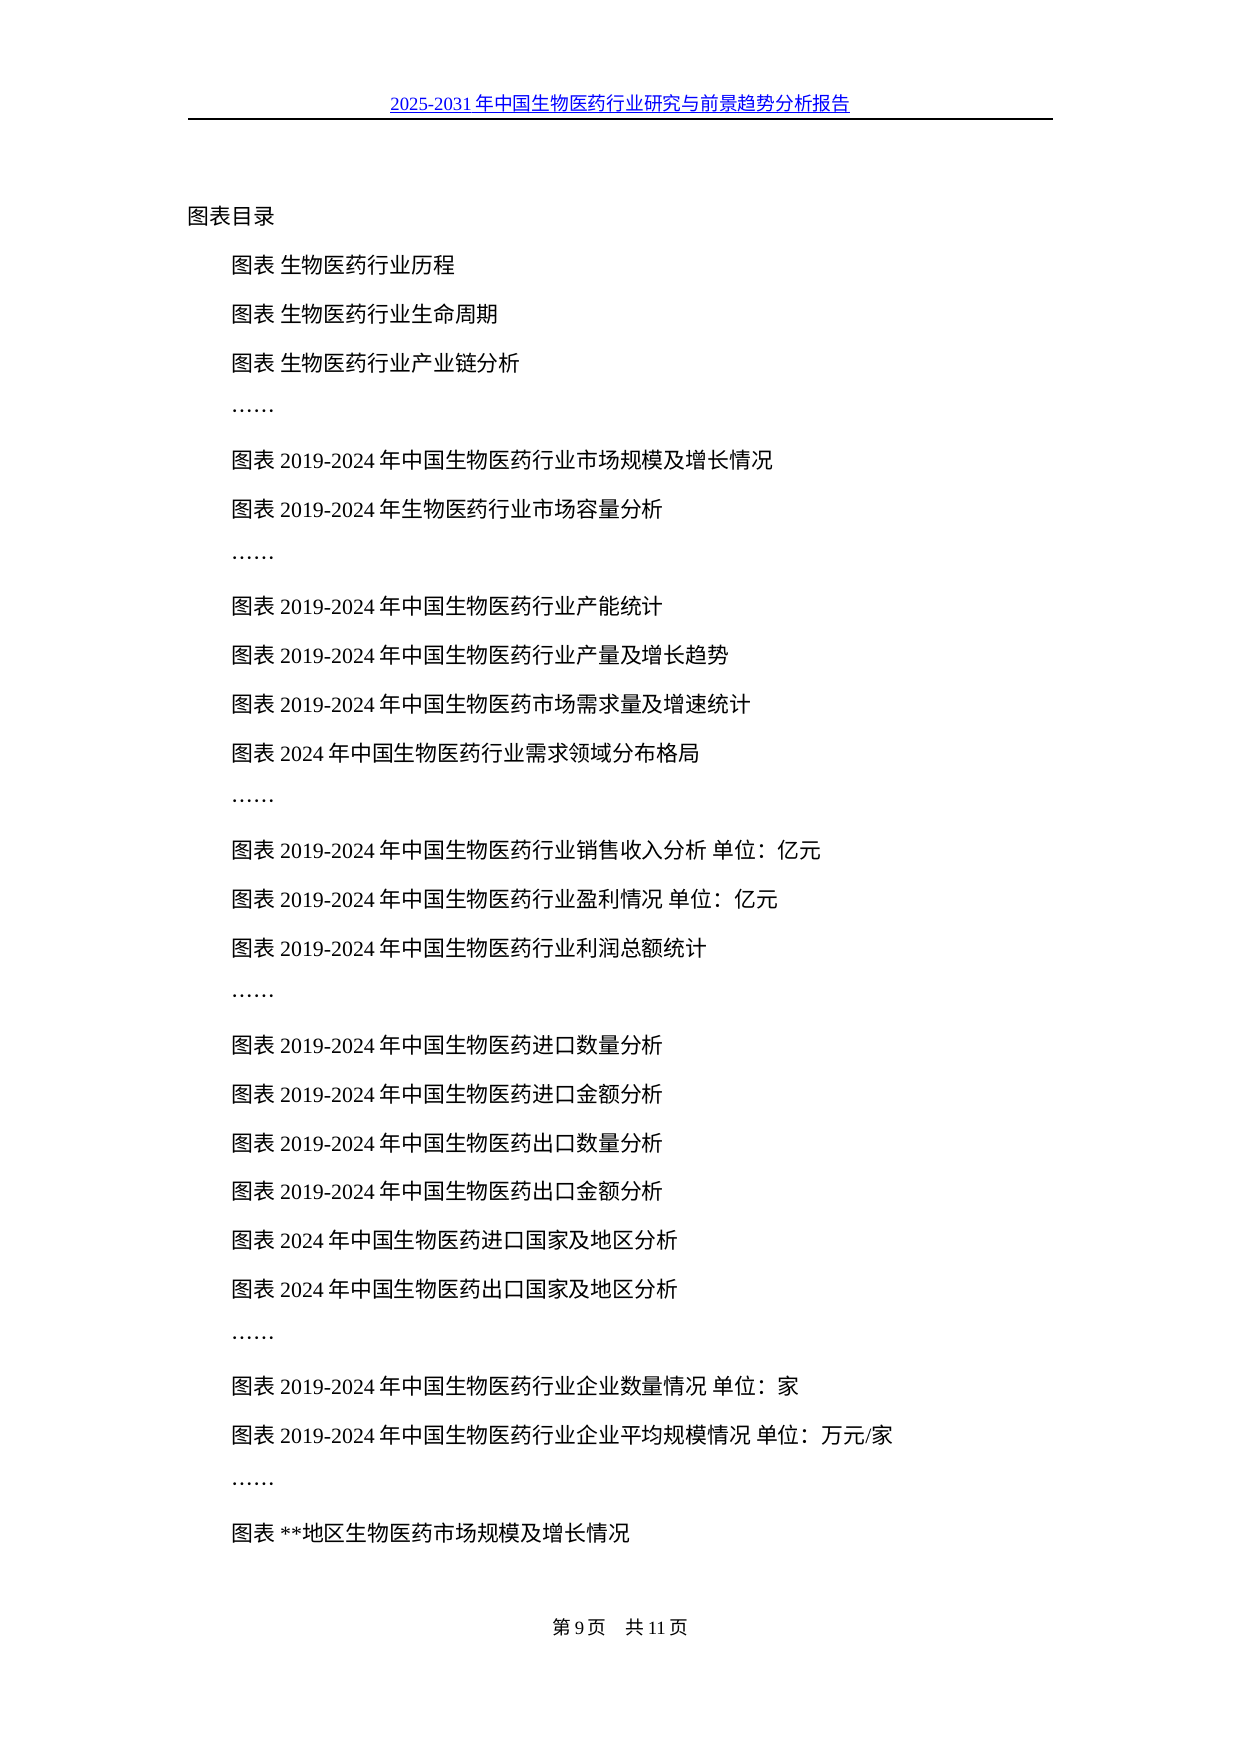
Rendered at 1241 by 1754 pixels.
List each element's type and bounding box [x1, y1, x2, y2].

text [187, 150, 1053, 1548]
